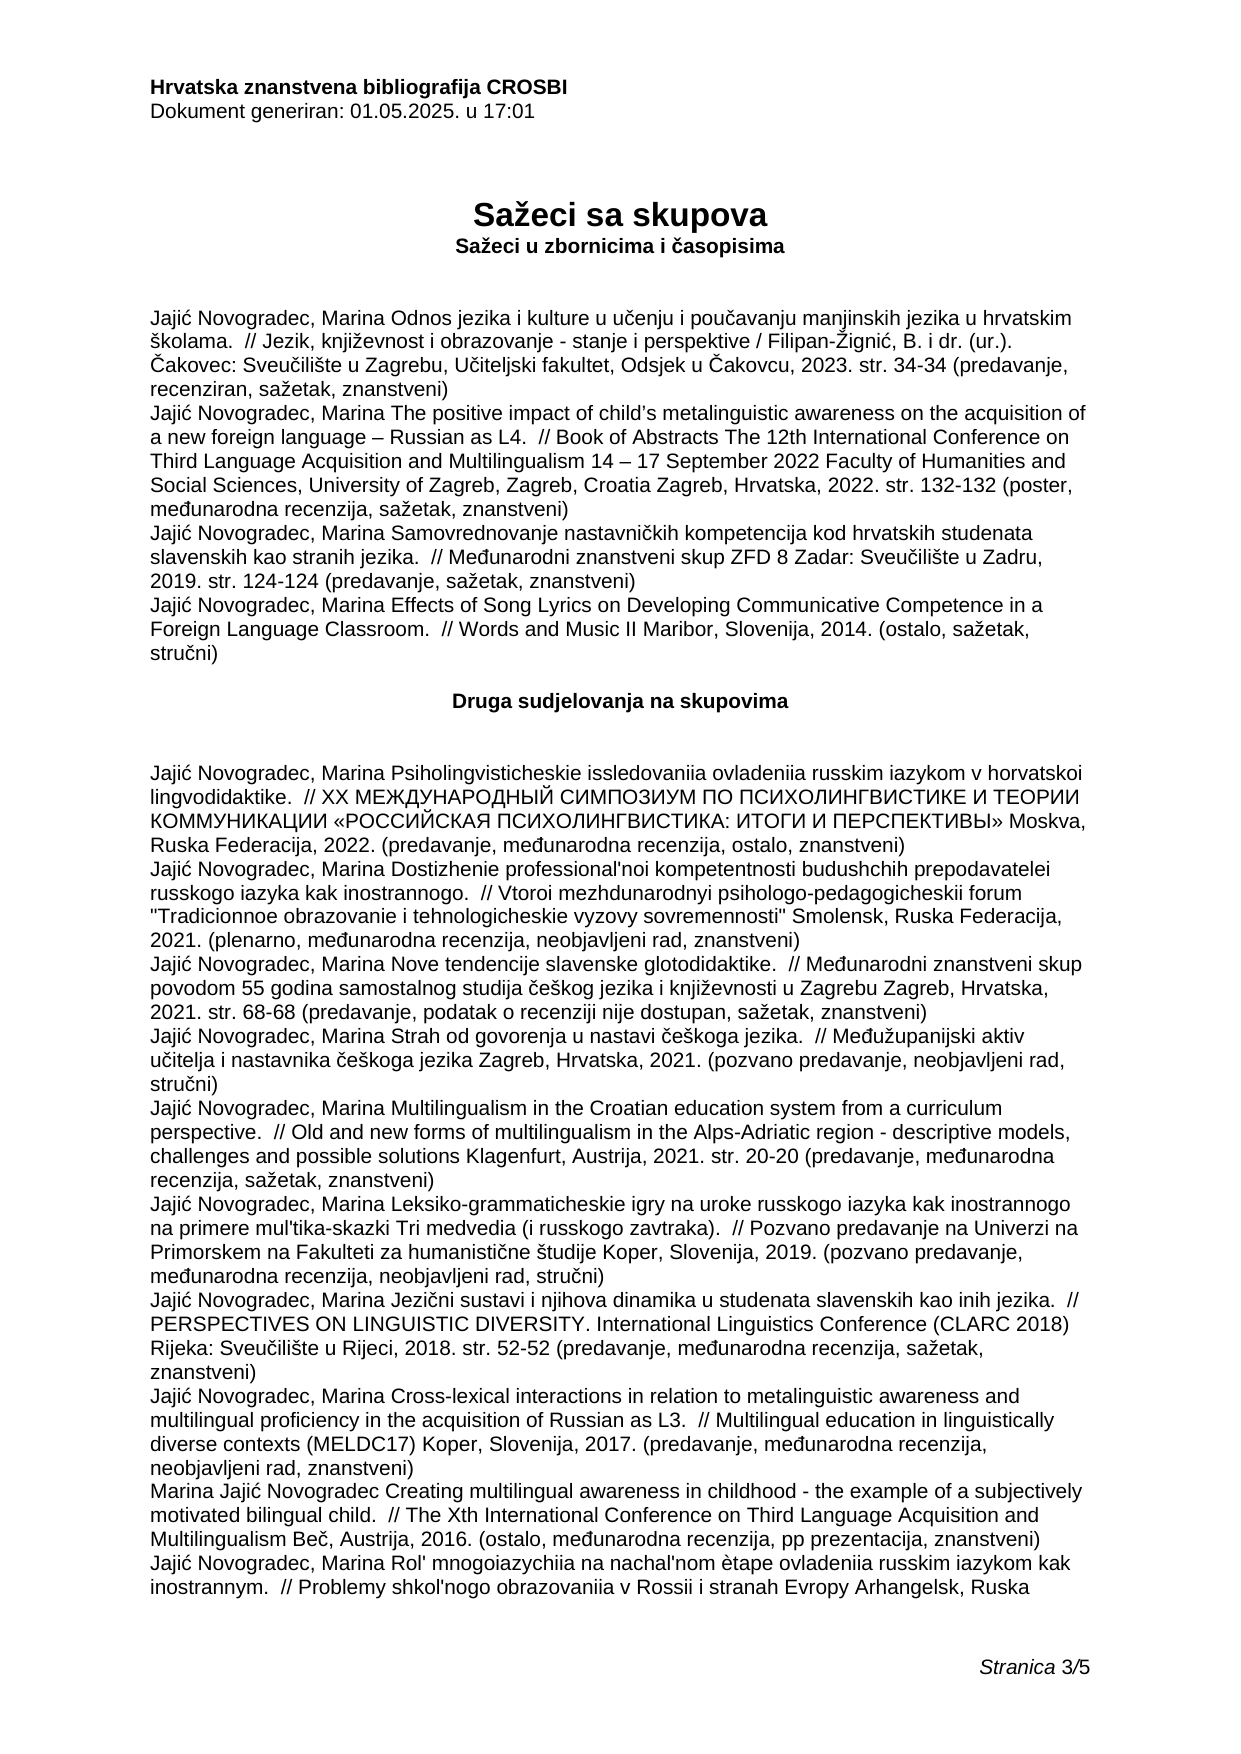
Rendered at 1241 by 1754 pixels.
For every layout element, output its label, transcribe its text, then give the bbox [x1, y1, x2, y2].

text Marina Jajić Novogradec [150, 1479, 1090, 1551]
text Jajić Novogradec, Marina [150, 1192, 1090, 1288]
subtitle Sažeci sa skupova [150, 195, 1090, 233]
subtitle Druga sudjelovanja na skupovima [150, 689, 1090, 713]
text Jajić Novogradec, Marina [150, 1096, 1090, 1192]
text Jajić Novogradec, Marina [150, 952, 1090, 1024]
text Jajić Novogradec, Marina [150, 856, 1090, 952]
text Jajić Novogradec, Marina [150, 593, 1090, 665]
subtitle Sažeci u zbornicima i časopisima [150, 233, 1090, 257]
text Jajić Novogradec, Marina [150, 1024, 1090, 1096]
text Jajić Novogradec, Marina [150, 305, 1090, 401]
text Jajić Novogradec, Marina [150, 1383, 1090, 1479]
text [150, 1551, 1090, 1599]
text Jajić Novogradec, Marina [150, 761, 1090, 856]
text Jajić Novogradec, Marina [150, 521, 1090, 593]
text Jajić Novogradec, Marina [150, 1288, 1090, 1383]
text Jajić Novogradec, Marina [150, 401, 1090, 521]
